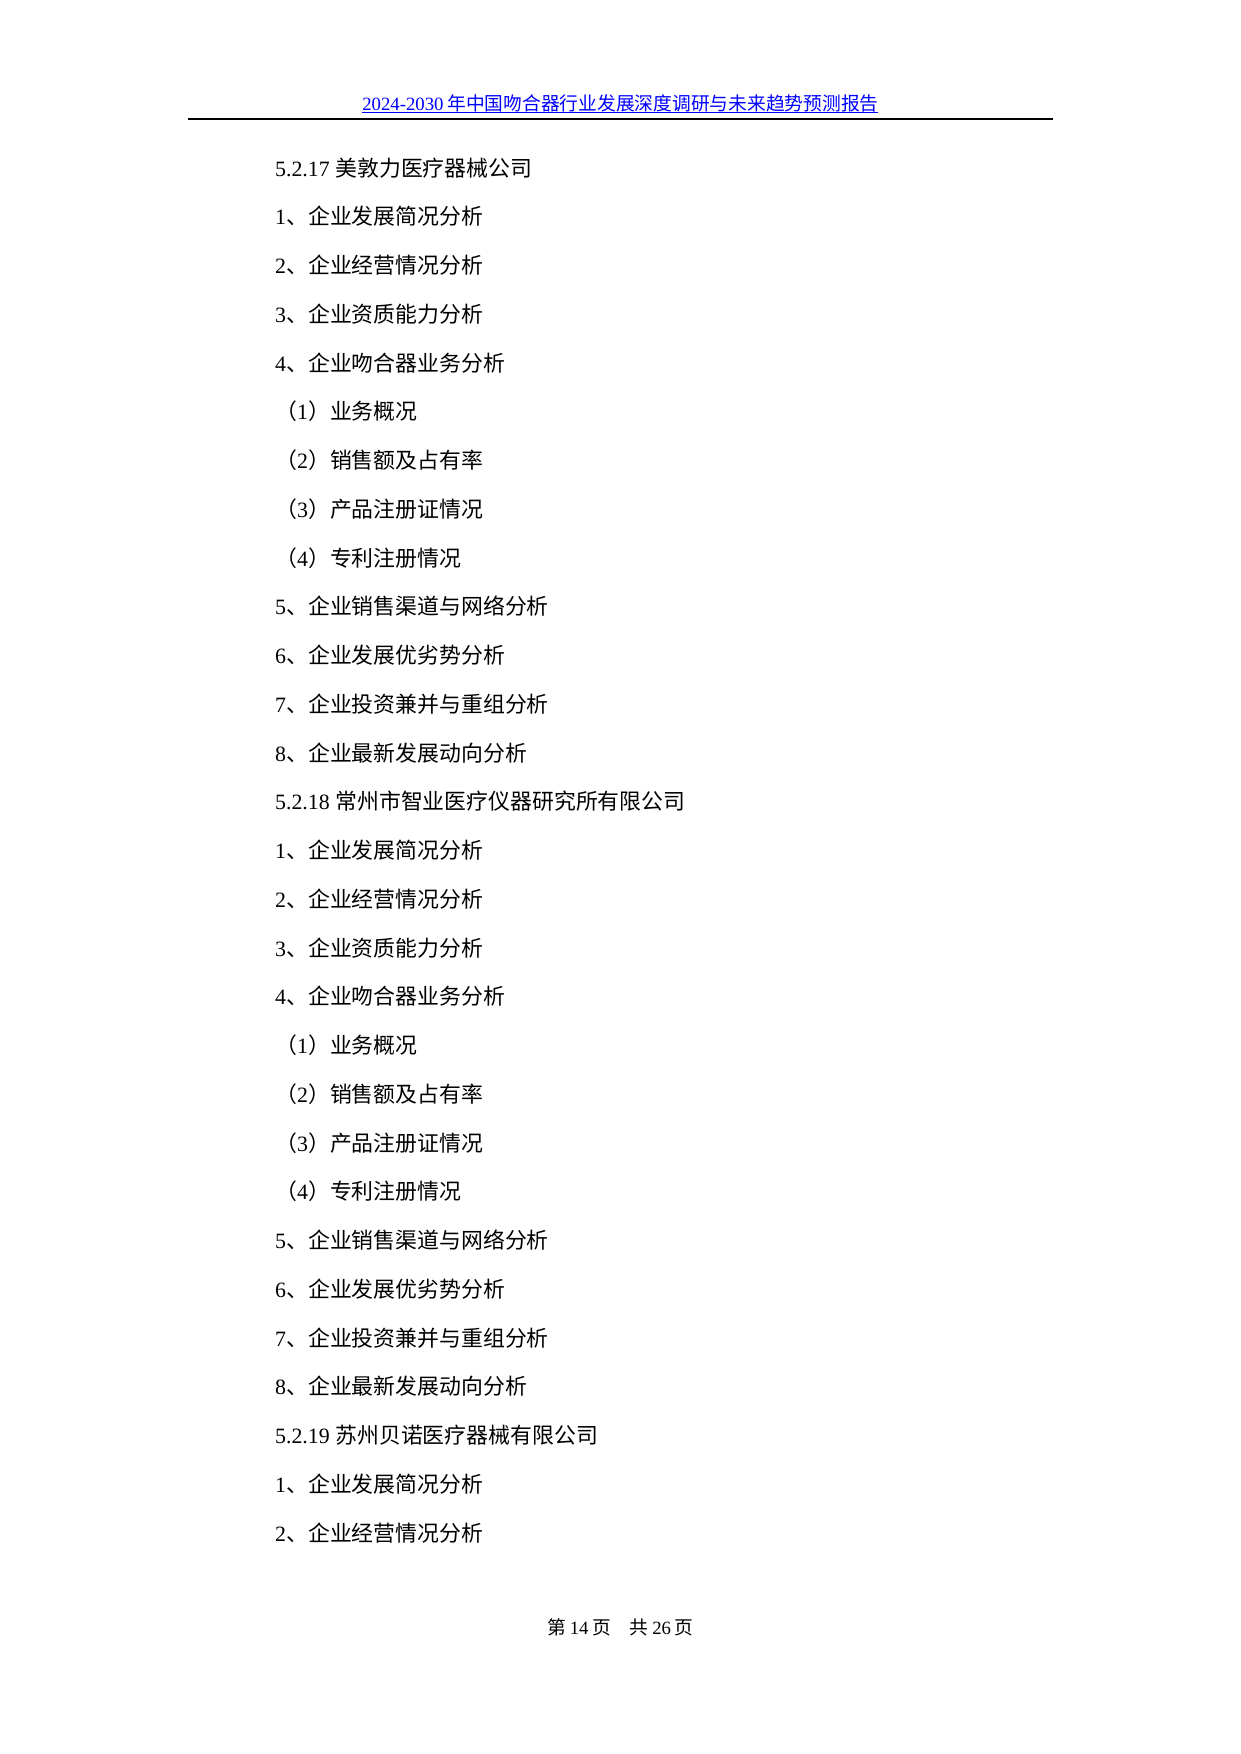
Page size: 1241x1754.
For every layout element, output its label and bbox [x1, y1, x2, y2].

text [187, 150, 1053, 1548]
